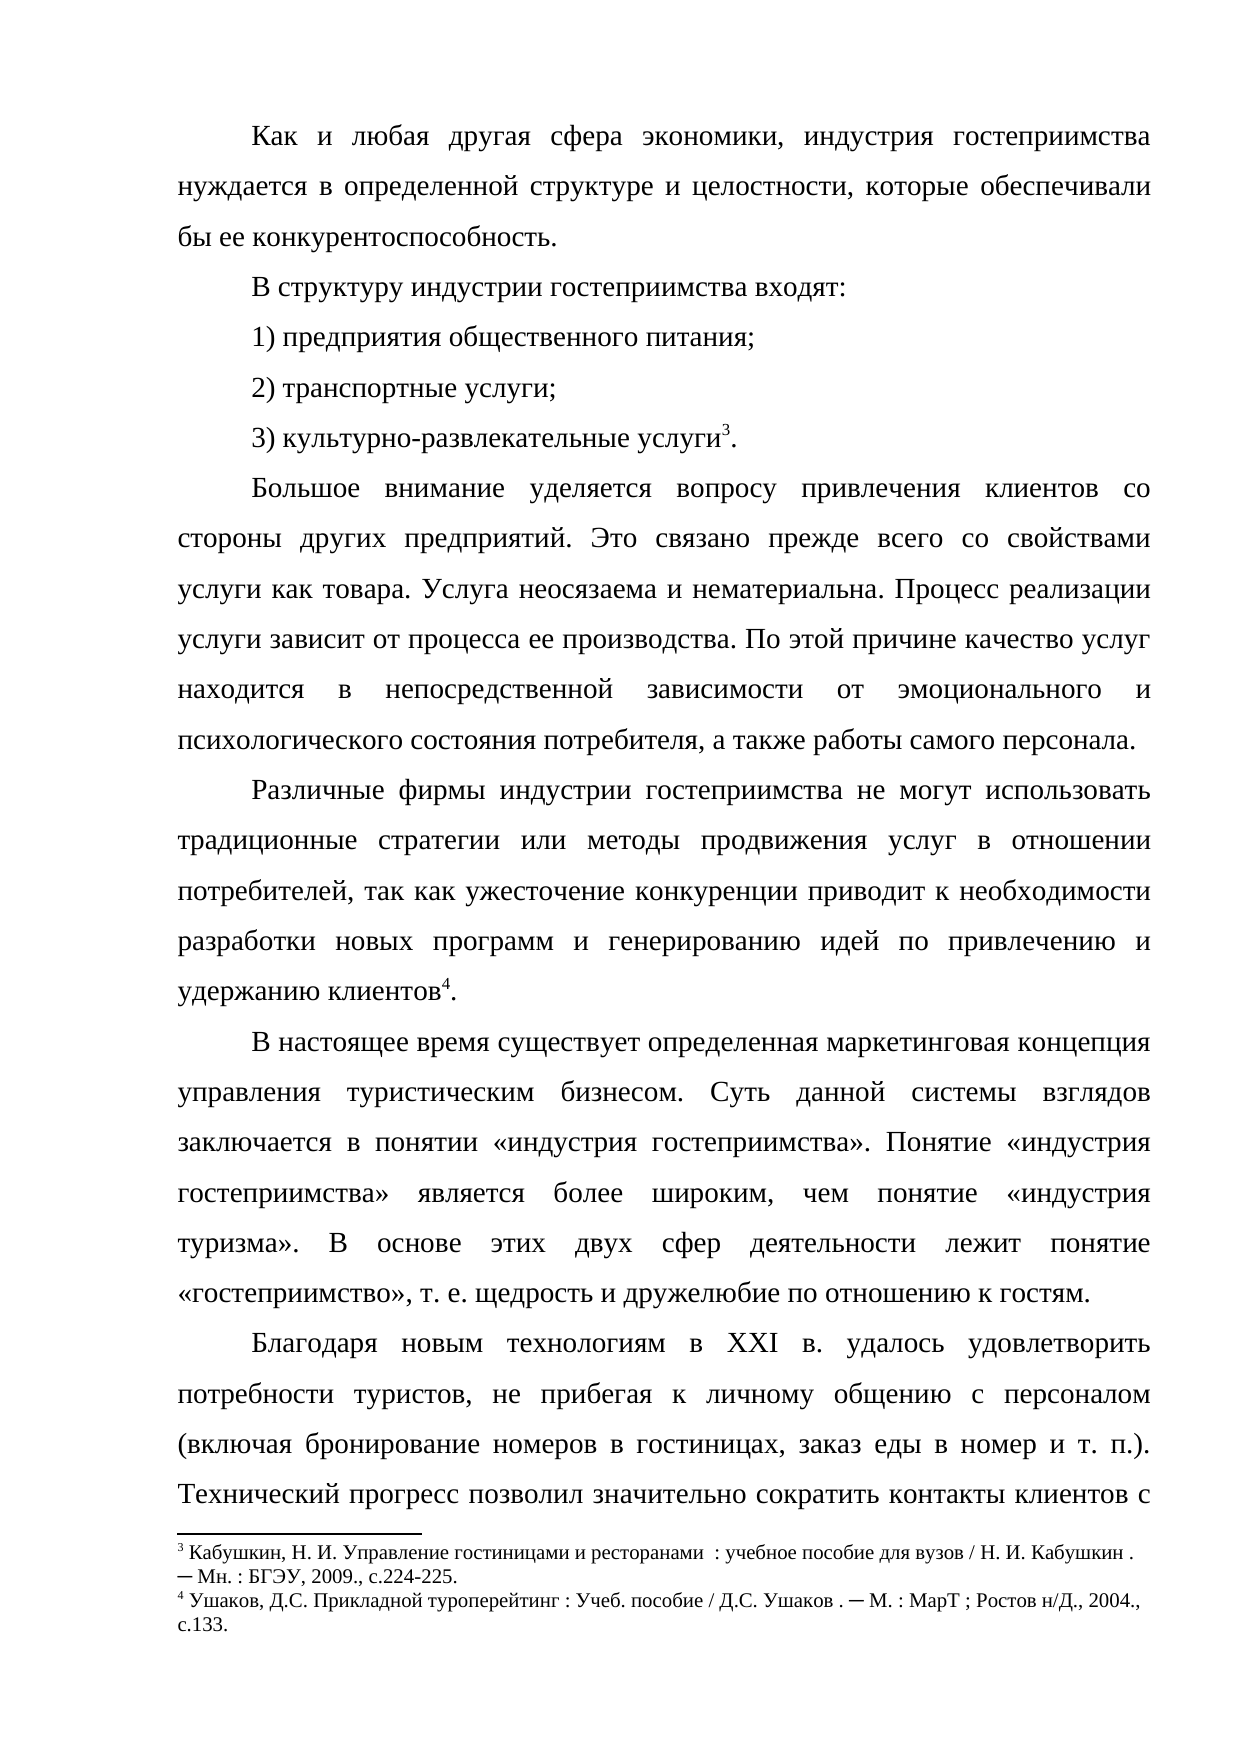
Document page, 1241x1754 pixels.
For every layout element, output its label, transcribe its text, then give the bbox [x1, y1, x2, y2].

text 1) предприятия общественного питания; [177, 319, 1152, 353]
text В структуру индустрии гостеприимства входят: [177, 269, 1152, 303]
text 3) культурно-развлекательные услуги. [177, 420, 1152, 453]
text В настоящее время существует определенная маркетинговая концепция управления туристическим бизнесом. Суть данной системы взглядов заключается в понятии «индустрия гостеприимства». Понятие «индустрия гостеприимства» является более широким, чем понятие «индустрия туризма». В основе этих двух сфер деятельности лежит понятие «гостеприимство», т. е. щедрость и дружелюбие по отношению к гостям. [177, 1024, 1152, 1309]
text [177, 1326, 1152, 1510]
text 2) транспортные услуги; [177, 370, 1152, 403]
text Как и любая другая сфера экономики, индустрия гостеприимства нуждается в определенной структуре и целостности, которые обеспечивали бы ее конкурентоспособность. [177, 118, 1152, 252]
text Различные фирмы индустрии гостеприимства не могут использовать традиционные стратегии или методы продвижения услуг в отношении потребителей, так как ужесточение конкуренции приводит к необходимости разработки новых программ и генерированию идей по привлечению и удержанию клиентов. [177, 772, 1152, 1007]
text Большое внимание уделяется вопросу привлечения клиентов со стороны других предприятий. Это связано прежде всего со свойствами услуги как товара. Услуга неосязаема и нематериальна. Процесс реализации услуги зависит от процесса ее производства. По этой причине качество услуг находится в непосредственной зависимости от эмоционального и психологического состояния потребителя, а также работы самого персонала. [177, 470, 1152, 755]
